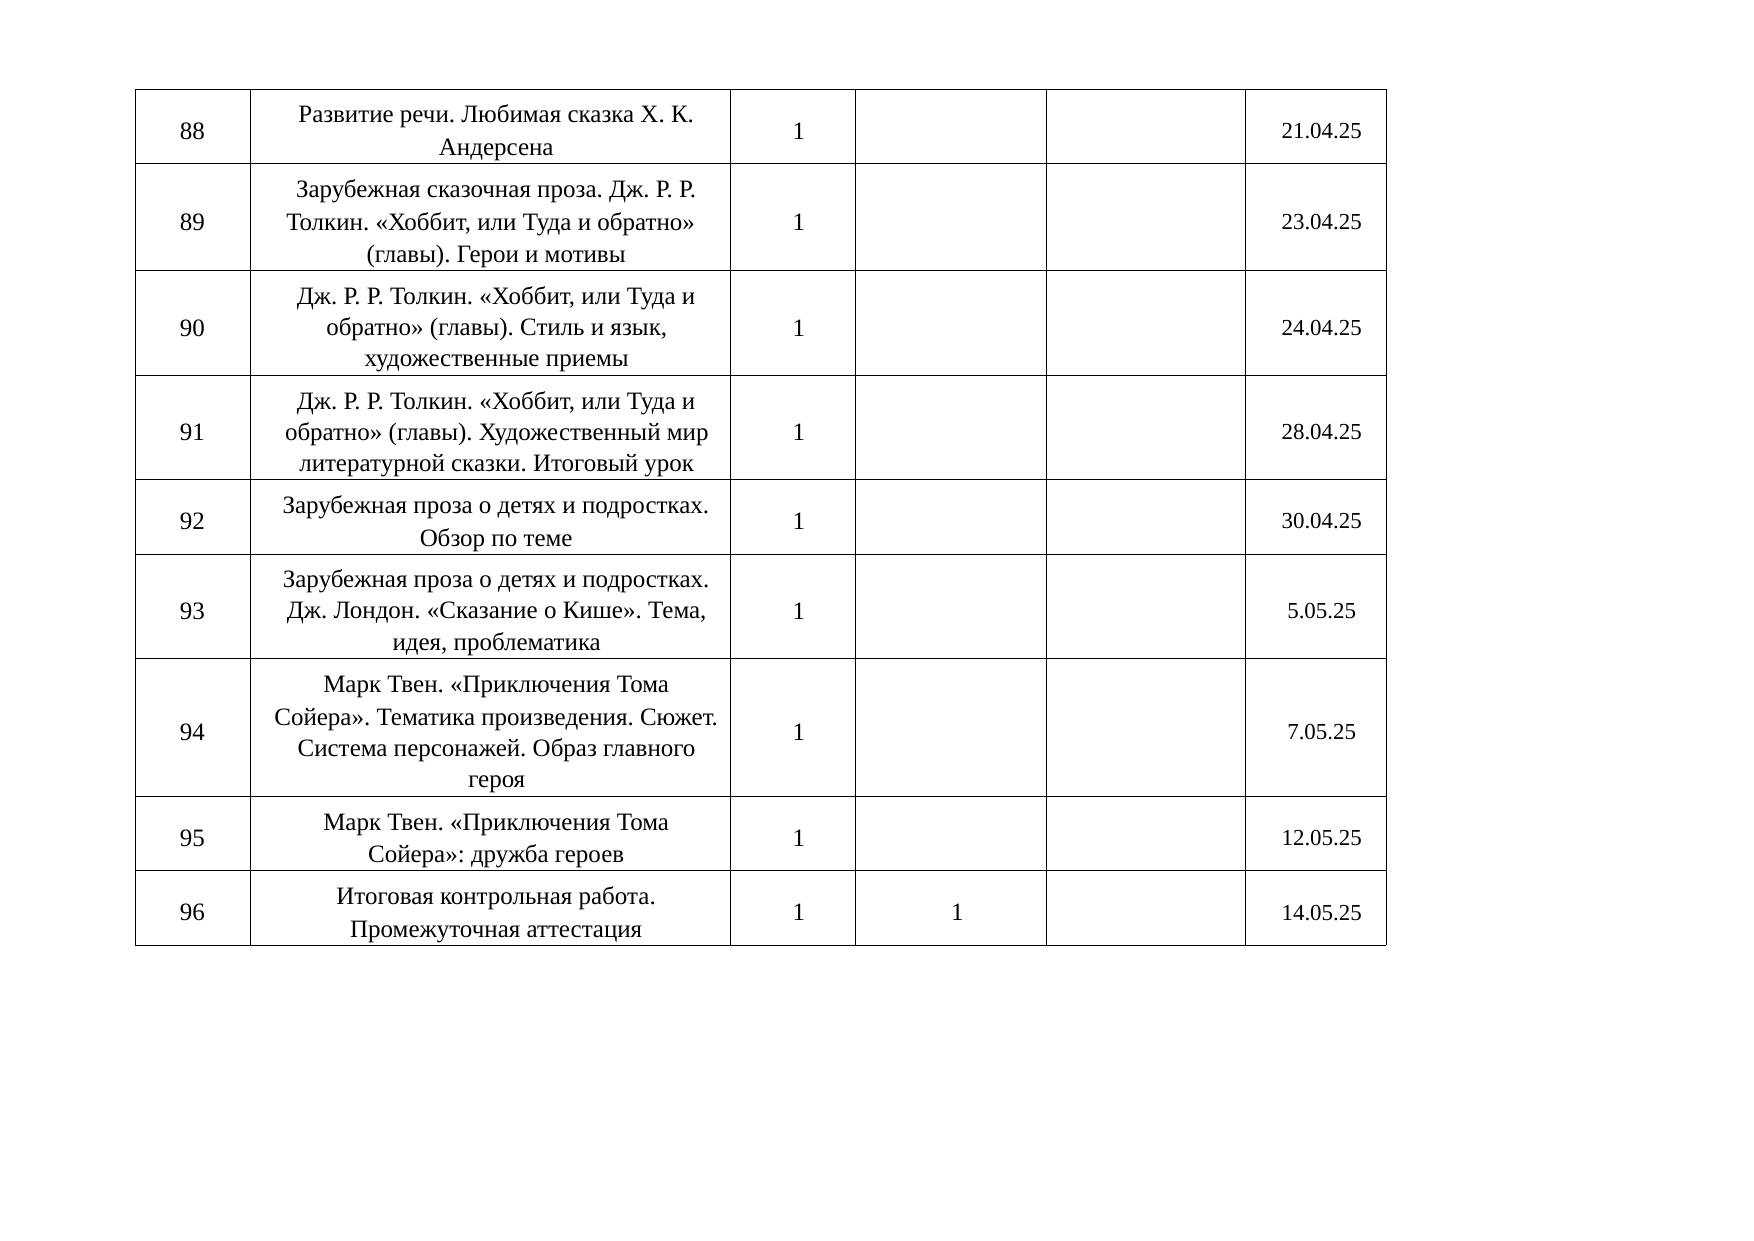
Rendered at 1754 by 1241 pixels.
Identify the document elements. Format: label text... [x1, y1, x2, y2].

table_cell 90 [136, 271, 250, 375]
table_cell [1047, 271, 1245, 375]
table_cell Зарубежная сказочная проза. Дж. Р. Р. Толкин. «Хоббит, или Туда и обратно» (главы). Герои и мотивы [251, 164, 730, 270]
table_cell 1 [856, 871, 1046, 944]
table_cell 5.05.25 [1246, 555, 1386, 658]
table_cell 92 [136, 480, 250, 554]
table_cell 1 [731, 555, 855, 658]
table_cell 96 [136, 871, 250, 944]
table_cell 1 [731, 271, 855, 375]
table_cell Дж. Р. Р. Толкин. «Хоббит, или Туда и обратно» (главы). Художественный мир литературной сказки. Итоговый урок [251, 376, 730, 479]
table_cell [856, 797, 1046, 870]
table_cell [856, 376, 1046, 479]
table_cell Марк Твен. «Приключения Тома Сойера»: дружба героев [251, 797, 730, 870]
table_cell 95 [136, 797, 250, 870]
table_cell 30.04.25 [1246, 480, 1386, 554]
table_cell [1047, 797, 1245, 870]
table_cell 1 [731, 480, 855, 554]
table_cell [1047, 164, 1245, 270]
table_cell 1 [731, 659, 855, 796]
table_cell [1047, 480, 1245, 554]
table_cell 1 [731, 90, 855, 163]
table_cell 1 [731, 797, 855, 870]
table_cell [856, 271, 1046, 375]
table_cell 1 [731, 871, 855, 944]
table_cell [856, 659, 1046, 796]
table_cell Зарубежная проза о детях и подростках. Дж. Лондон. «Сказание о Кише». Тема, идея, проблематика [251, 555, 730, 658]
table_cell [1047, 376, 1245, 479]
table_cell Марк Твен. «Приключения Тома Сойера». Тематика произведения. Сюжет. Система персонажей. Образ главного героя [251, 659, 730, 796]
table_cell 1 [731, 376, 855, 479]
table_cell 89 [136, 164, 250, 270]
table_cell [1047, 90, 1245, 163]
table_cell 1 [731, 164, 855, 270]
table_cell [1047, 871, 1245, 944]
table_cell 91 [136, 376, 250, 479]
table_cell [856, 555, 1046, 658]
table_cell 7.05.25 [1246, 659, 1386, 796]
table_cell 88 [136, 90, 250, 163]
table_cell 24.04.25 [1246, 271, 1386, 375]
table_cell Итоговая контрольная работа. Промежуточная аттестация [251, 871, 730, 944]
table_cell [856, 164, 1046, 270]
table_cell 21.04.25 [1246, 90, 1386, 163]
table_cell 94 [136, 659, 250, 796]
table_cell Дж. Р. Р. Толкин. «Хоббит, или Туда и обратно» (главы). Стиль и язык, художественные приемы [251, 271, 730, 375]
table_cell Зарубежная проза о детях и подростках. Обзор по теме [251, 480, 730, 554]
table_cell 23.04.25 [1246, 164, 1386, 270]
table_cell Развитие речи. Любимая сказка Х. К. Андерсена [251, 90, 730, 163]
table_cell [1047, 555, 1245, 658]
table_cell [1047, 659, 1245, 796]
table_cell [856, 90, 1046, 163]
table_cell [856, 480, 1046, 554]
table_cell 93 [136, 555, 250, 658]
table_cell 14.05.25 [1246, 871, 1386, 944]
table_cell 12.05.25 [1246, 797, 1386, 870]
table_cell 28.04.25 [1246, 376, 1386, 479]
